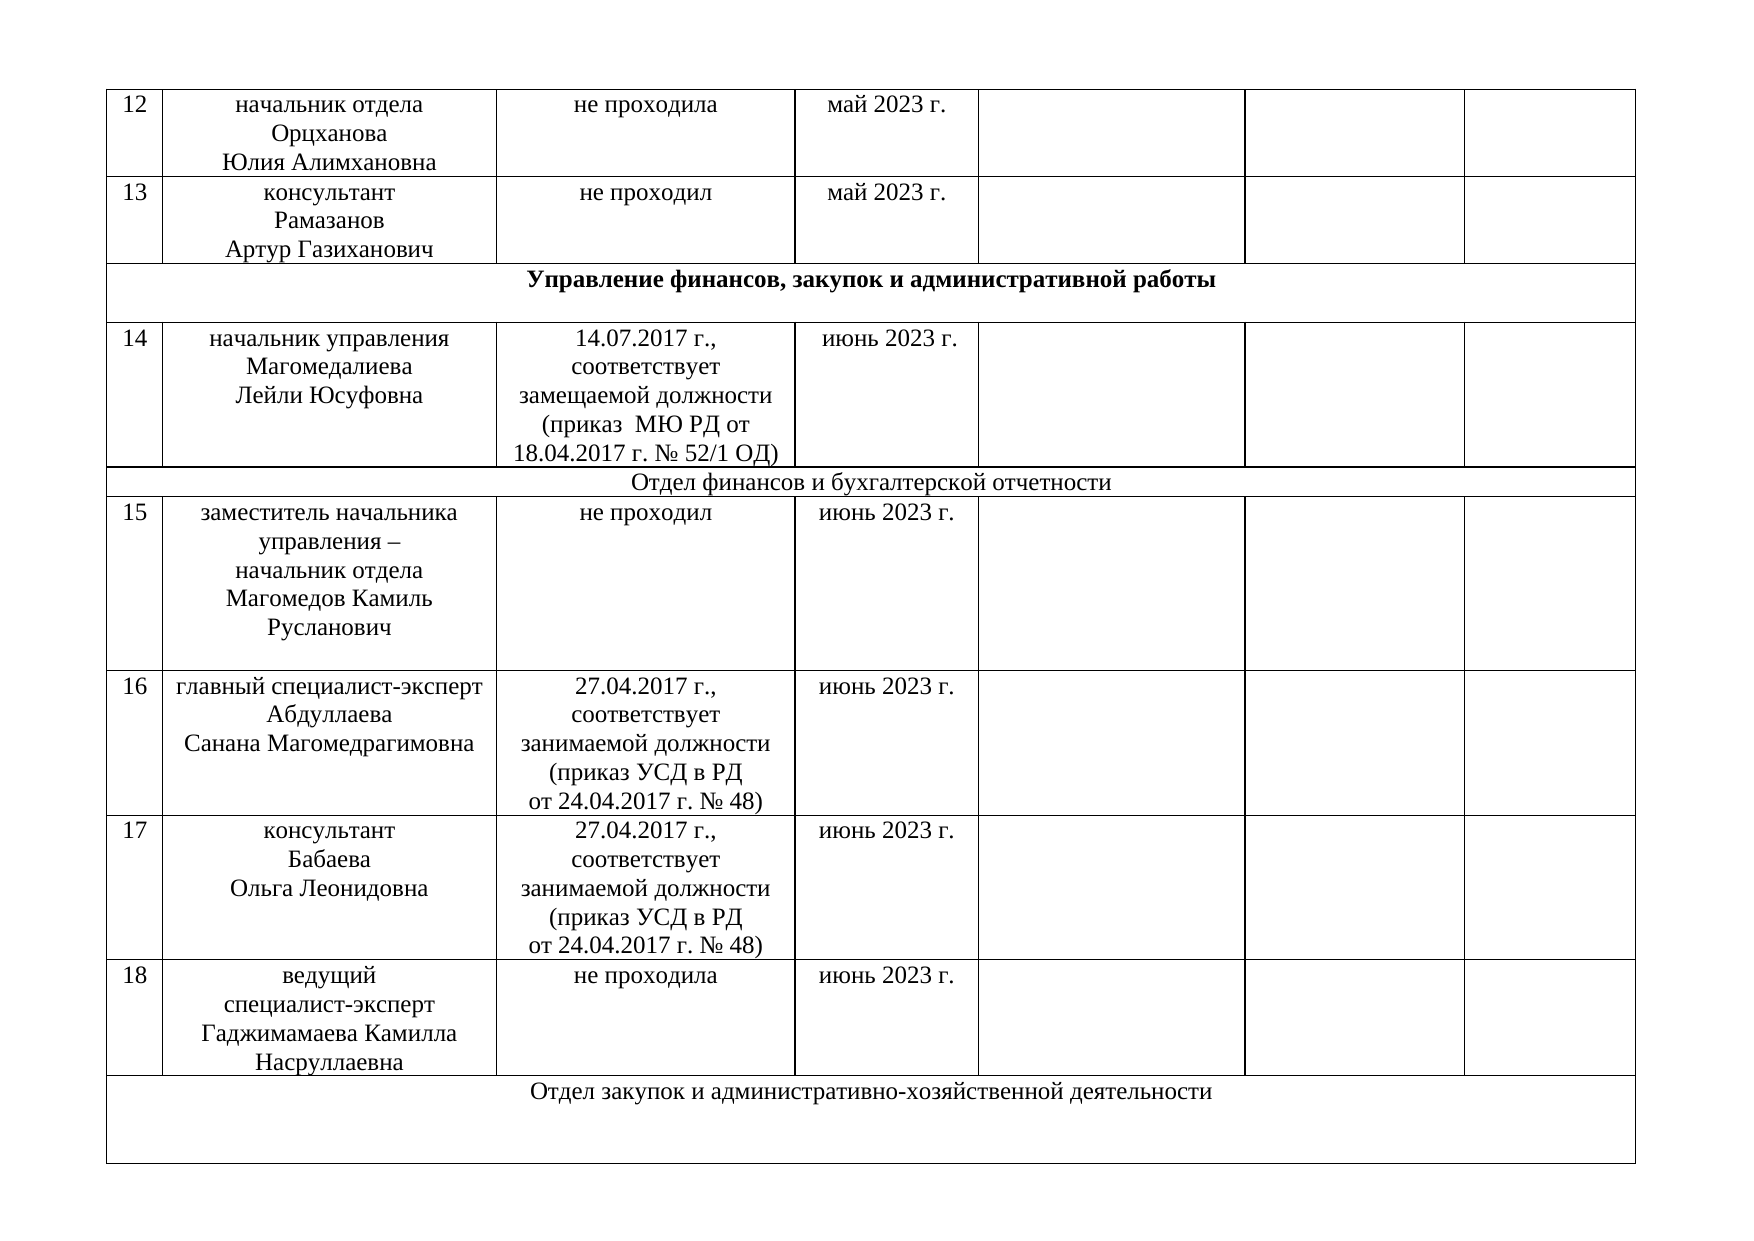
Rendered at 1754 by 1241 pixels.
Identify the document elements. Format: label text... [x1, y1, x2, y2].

table_cell не проходил [497, 497, 794, 670]
table_cell 27.04.2017 г., соответствует занимаемой должности (приказ УСД в РД от 24.04.2017 г. № 48) [497, 816, 794, 959]
table_cell май 2023 г. [796, 90, 978, 176]
table_cell ведущий специалист-эксперт Гаджимамаева Камилла Насруллаевна [163, 960, 496, 1075]
table_cell 15 [107, 497, 162, 670]
table_cell консультант Бабаева Ольга Леонидовна [163, 816, 496, 959]
table_cell [1465, 177, 1635, 263]
table_cell [979, 323, 1244, 466]
table_cell Управление финансов, закупок и административной работы [107, 264, 1635, 322]
table_cell [979, 177, 1244, 263]
table_cell [979, 960, 1244, 1075]
table_cell [1246, 671, 1464, 814]
table_cell [1465, 816, 1635, 959]
table_cell [1465, 323, 1635, 466]
table_cell [1465, 960, 1635, 1075]
table_cell начальник отдела Орцханова Юлия Алимхановна [163, 90, 496, 176]
table_cell не проходила [497, 90, 794, 176]
table_cell [1246, 90, 1464, 176]
table_cell [979, 497, 1244, 670]
table_cell июнь 2023 г. [796, 323, 978, 466]
table_cell [979, 90, 1244, 176]
table_cell [1246, 960, 1464, 1075]
table_cell 14 [107, 323, 162, 466]
table_cell Отдел финансов и бухгалтерской отчетности [107, 468, 1635, 496]
table_cell 14.07.2017 г., соответствует замещаемой должности (приказ МЮ РД от 18.04.2017 г. № 52/1 ОД) [497, 323, 794, 466]
table_cell июнь 2023 г. [796, 497, 978, 670]
table_cell [1246, 177, 1464, 263]
table_cell [1246, 323, 1464, 466]
table_cell заместитель начальника управления – начальник отдела Магомедов Камиль Русланович [163, 497, 496, 670]
table_cell [1465, 497, 1635, 670]
table_cell не проходила [497, 960, 794, 1075]
table_cell 16 [107, 671, 162, 814]
table_cell главный специалист-эксперт Абдуллаева Санана Магомедрагимовна [163, 671, 496, 814]
table_cell 17 [107, 816, 162, 959]
table_cell июнь 2023 г. [796, 671, 978, 814]
table_cell Отдел закупок и административно-хозяйственной деятельности [107, 1076, 1635, 1163]
table_cell [1465, 90, 1635, 176]
table_cell начальник управления Магомедалиева Лейли Юсуфовна [163, 323, 496, 466]
table_cell 12 [107, 90, 162, 176]
table_cell не проходил [497, 177, 794, 263]
table_cell июнь 2023 г. [796, 960, 978, 1075]
table_cell май 2023 г. [796, 177, 978, 263]
table_cell [1465, 671, 1635, 814]
table_cell [979, 671, 1244, 814]
table_cell [1246, 497, 1464, 670]
table_cell 13 [107, 177, 162, 263]
table_cell консультант Рамазанов Артур Газиханович [163, 177, 496, 263]
table_cell [1246, 816, 1464, 959]
table_cell июнь 2023 г. [796, 816, 978, 959]
table_cell 18 [107, 960, 162, 1075]
table_cell 27.04.2017 г., соответствует занимаемой должности (приказ УСД в РД от 24.04.2017 г. № 48) [497, 671, 794, 814]
table_cell [979, 816, 1244, 959]
